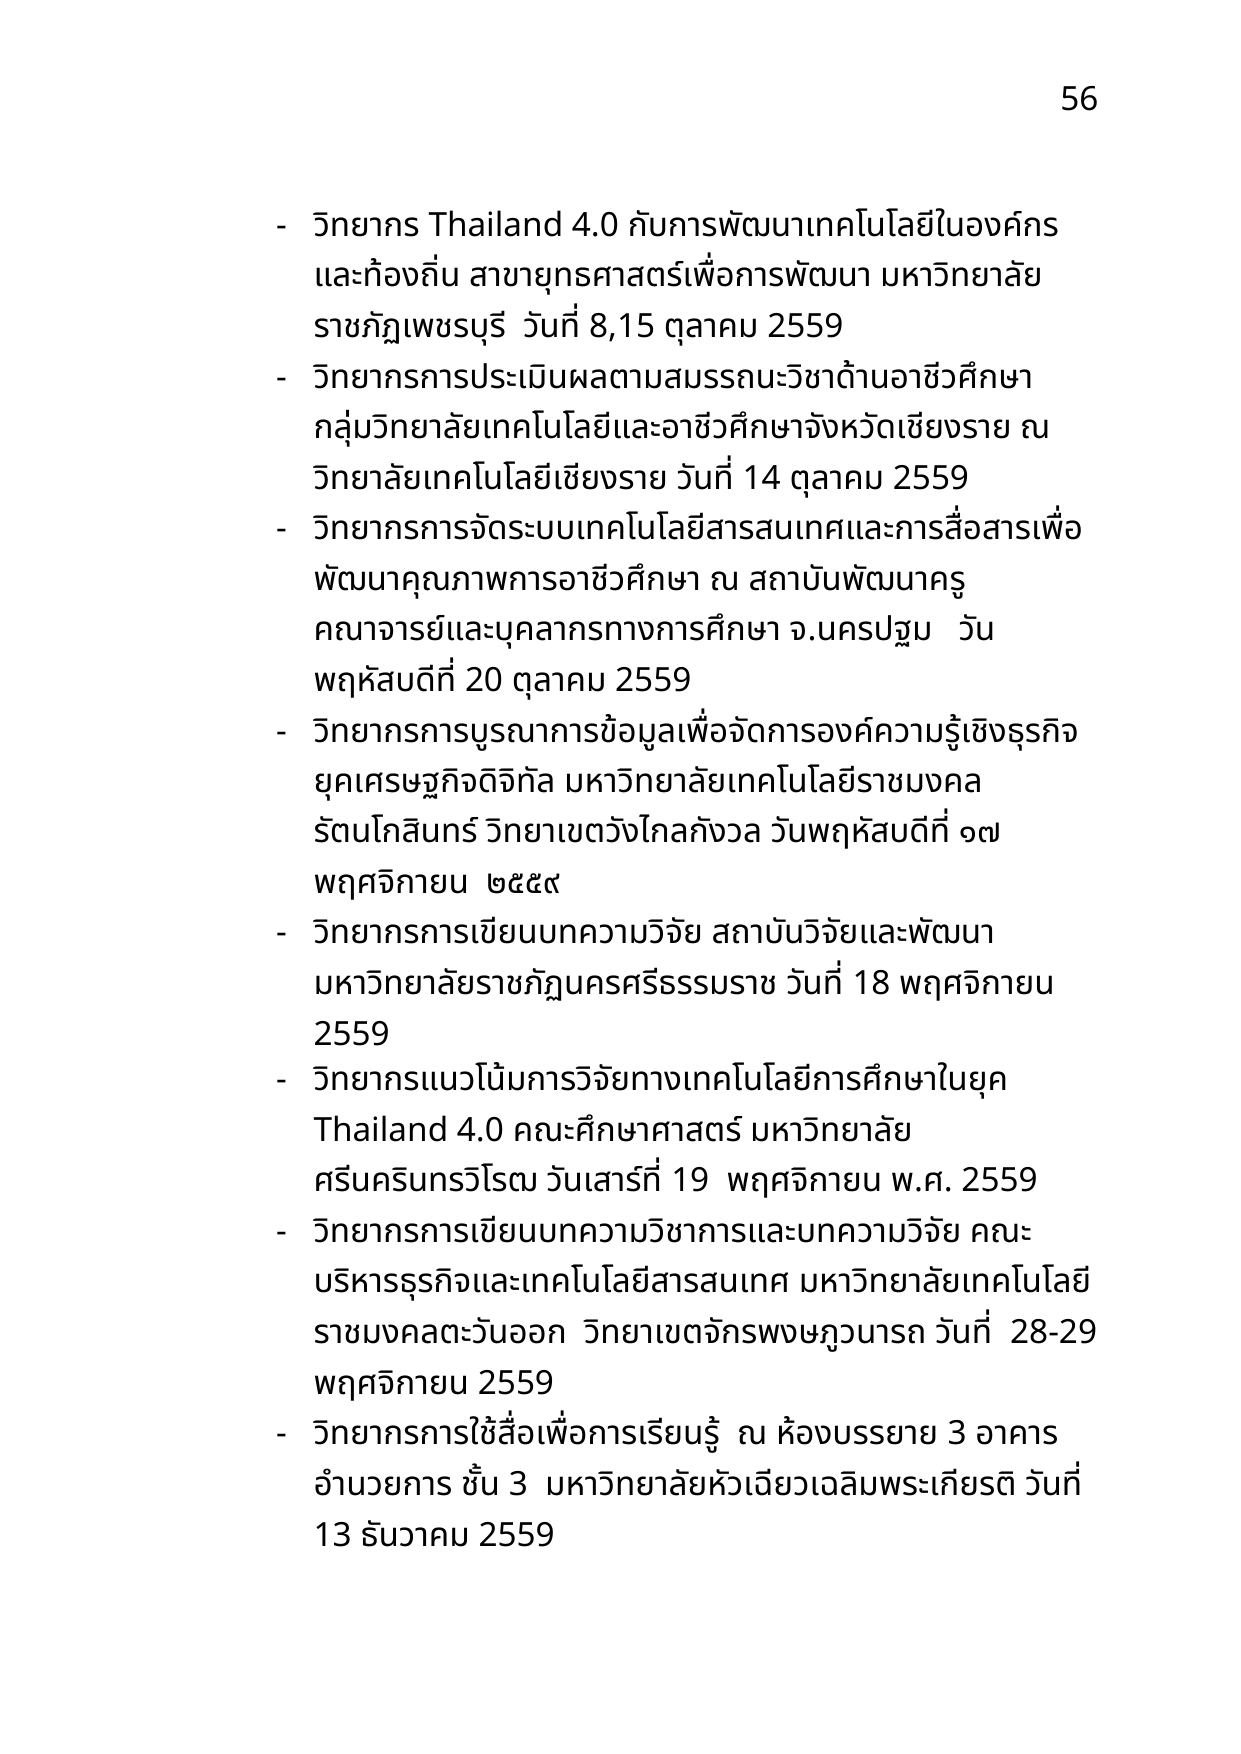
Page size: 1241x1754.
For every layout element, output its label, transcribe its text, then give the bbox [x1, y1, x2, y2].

list วิทยากรการบูรณาการข้อมูลเพื่อจัดการองค์ความรู้เชิงธุรกิจยุคเศรษฐกิจดิจิทัล มหาวิทยาลัยเทคโนโลยีราชมงคลรัตนโกสินทร์ วิทยาเขตวังไกลกังวล วันพฤหัสบดีที่ ๑๗ พฤศจิกายน ๒๕๕๙ [276, 706, 1098, 908]
list วิทยากรการประเมินผลตามสมรรถนะวิชาด้านอาชีวศึกษา กลุ่มวิทยาลัยเทคโนโลยีและอาชีวศึกษาจังหวัดเชียงราย ณ วิทยาลัยเทคโนโลยีเชียงราย วันที่ 14 ตุลาคม 2559 [276, 352, 1098, 504]
list วิทยากร Thailand 4.0 กับการพัฒนาเทคโนโลยีในองค์กรและท้องถิ่น สาขายุทธศาสตร์เพื่อการพัฒนา มหาวิทยาลัยราชภัฏเพชรบุรี วันที่ 8,15 ตุลาคม 2559 [276, 201, 1098, 352]
list วิทยากรการเขียนบทความวิชาการและบทความวิจัย คณะบริหารธุรกิจและเทคโนโลยีสารสนเทศ มหาวิทยาลัยเทคโนโลยีราชมงคลตะวันออก วิทยาเขตจักรพงษภูวนารถ วันที่ 28-29 พฤศจิกายน 2559 [276, 1207, 1098, 1409]
list วิทยากรการจัดระบบเทคโนโลยีสารสนเทศและการสื่อสารเพื่อพัฒนาคุณภาพการอาชีวศึกษา ณ สถาบันพัฒนาครู คณาจารย์และบุคลากรทางการศึกษา จ.นครปฐม วันพฤหัสบดีที่ 20 ตุลาคม 2559 [276, 504, 1098, 706]
list วิทยากรแนวโน้มการวิจัยทางเทคโนโลยีการศึกษาในยุค Thailand 4.0 คณะศึกษาศาสตร์ มหาวิทยาลัยศรีนครินทรวิโรฒ วันเสาร์ที่ 19 พฤศจิกายน พ.ศ. 2559 [276, 1055, 1098, 1207]
list วิทยากรการใช้สื่อเพื่อการเรียนรู้ ณ ห้องบรรยาย 3 อาคารอำนวยการ ชั้น 3 มหาวิทยาลัยหัวเฉียวเฉลิมพระเกียรติ วันที่ 13 ธันวาคม 2559 [276, 1409, 1098, 1561]
list วิทยากรการเขียนบทความวิจัย สถาบันวิจัยและพัฒนา มหาวิทยาลัยราชภัฏนครศรีธรรมราช วันที่ 18 พฤศจิกายน 2559 [276, 908, 1098, 1055]
